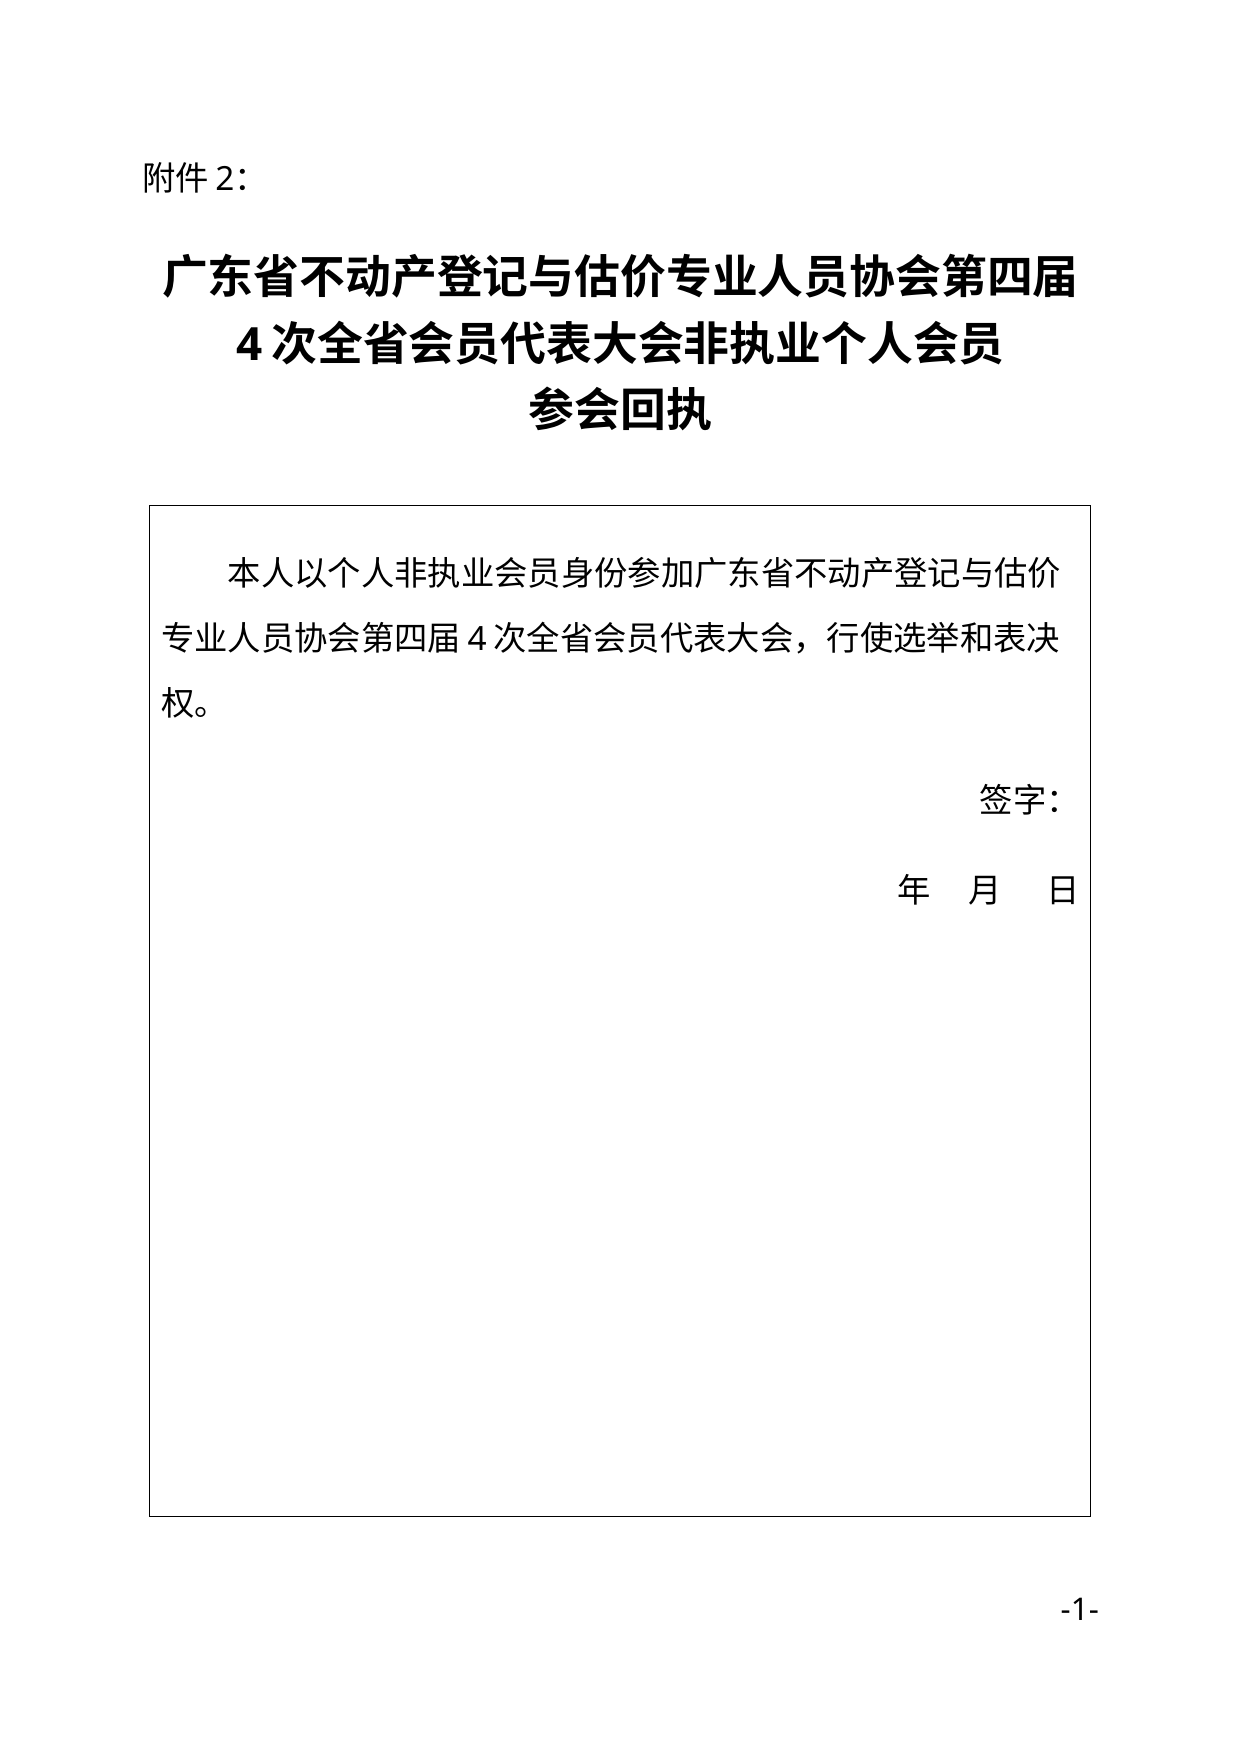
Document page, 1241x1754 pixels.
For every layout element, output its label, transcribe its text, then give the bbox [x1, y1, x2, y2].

text 广东省不动产登记与估价专业人员协会第四届 [142, 241, 1098, 307]
text 4次全省会员代表大会非执业个人会员 [142, 307, 1098, 373]
text 参会回执 [142, 373, 1098, 440]
text 附件2： [142, 143, 1098, 208]
table_header 本人以个人非执业会员身份参加广东省不动产登记与估价专业人员协会第四届4次全省会员代表大会，行使选举和表决权。 签字： 年 月 日 [150, 506, 1090, 1516]
